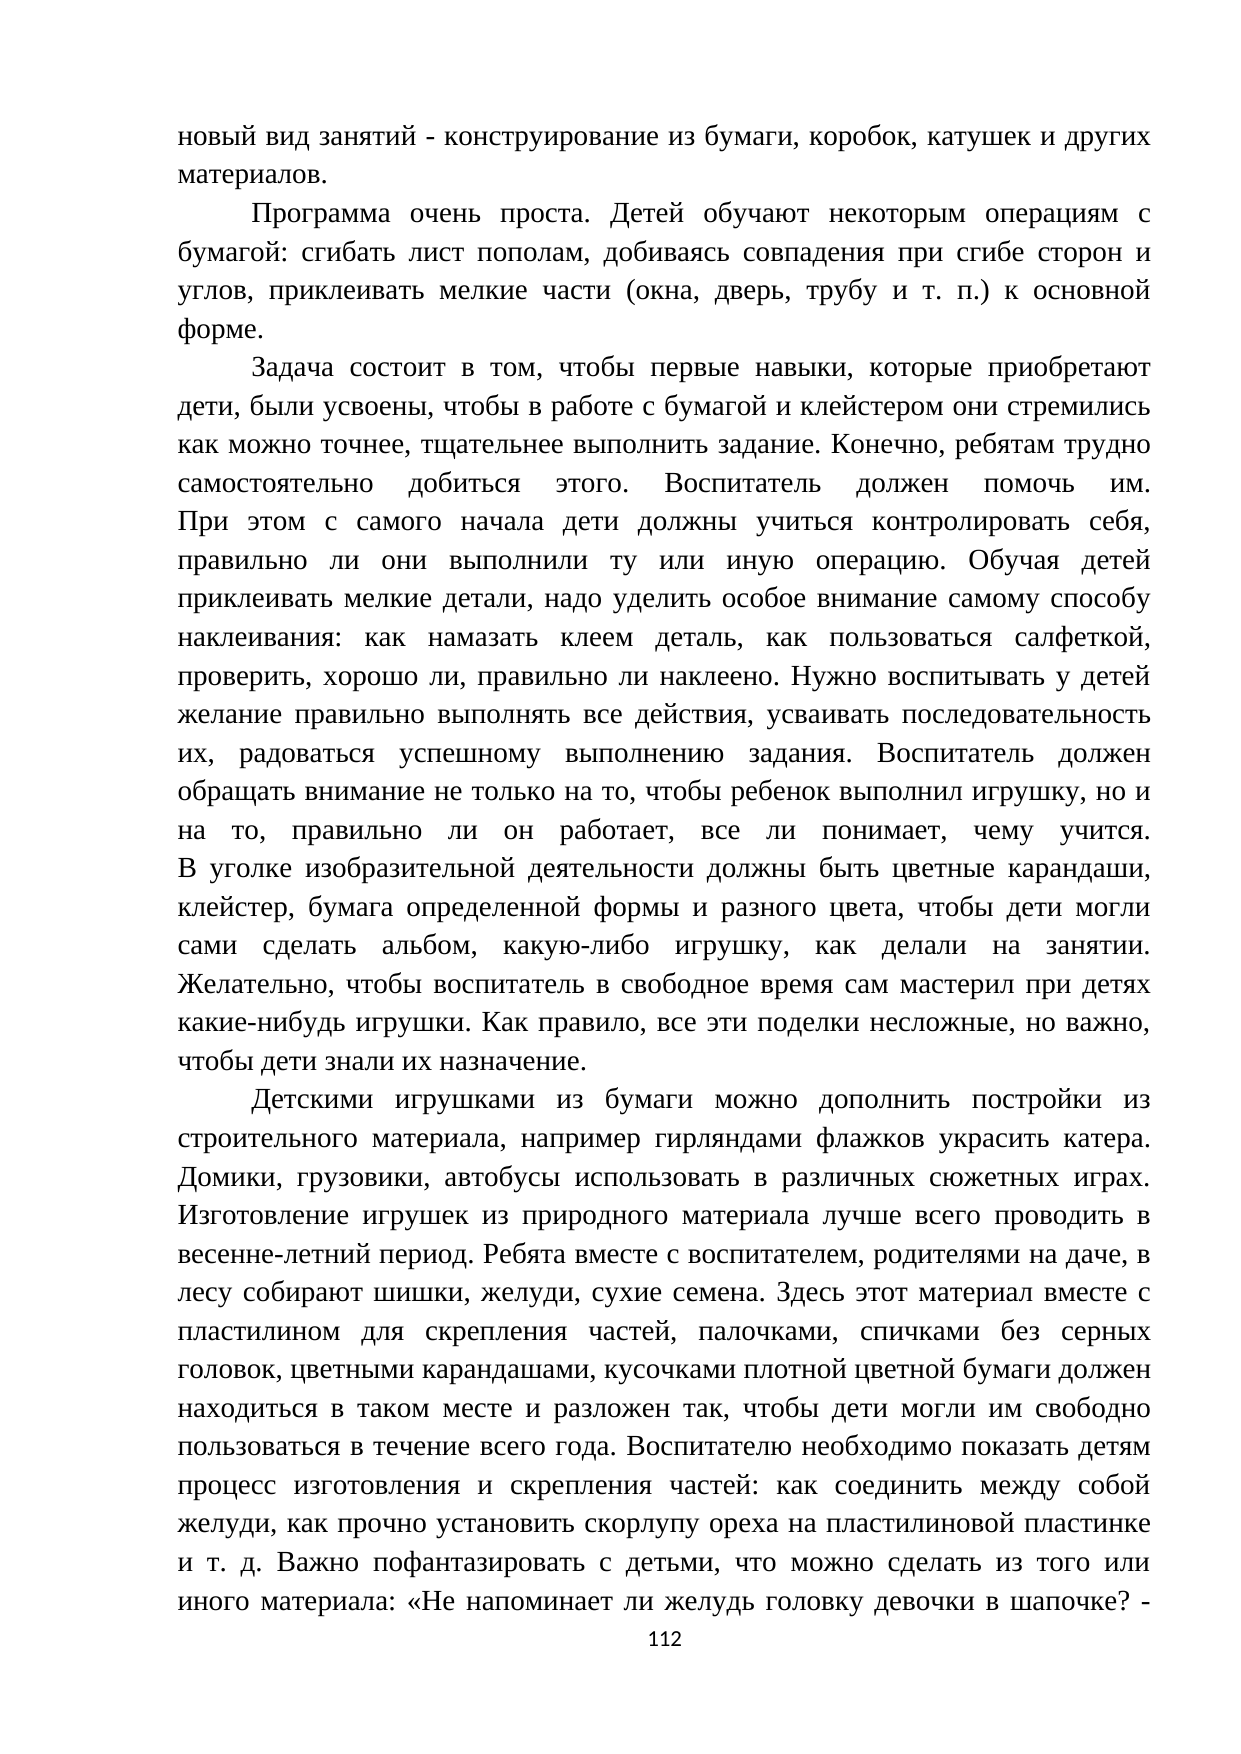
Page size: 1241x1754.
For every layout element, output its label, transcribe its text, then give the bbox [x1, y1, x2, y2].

text Программа очень проста. Детей обучают некоторым операциям с бумагой: сгибать лист пополам, добиваясь совпадения при сгибе сторон и углов, приклеивать мелкие части (окна, дверь, трубу и т. п.) к основной форме. [177, 195, 1152, 344]
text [177, 118, 1152, 190]
text Задача состоит в том, чтобы первые навыки, которые приобретают дети, были усвоены, чтобы в работе с бумагой и клейстером они стремились как можно точнее, тщательнее выполнить задание. Конечно, ребятам трудно самостоятельно добиться этого. Воспитатель должен помочь им. При этом с самого начала дети должны учиться контролировать себя, правильно ли они выполнили ту или иную операцию. Обучая детей приклеивать мелкие детали, надо уделить особое внимание самому способу наклеивания: как намазать клеем деталь, как пользоваться салфеткой, проверить, хорошо ли, правильно ли наклеено. Нужно воспитывать у детей желание правильно выполнять все действия, усваивать последовательность их, радоваться успешному выполнению задания. Воспитатель должен обращать внимание не только на то, чтобы ребенок выполнил игрушку, но и на то, правильно ли он работает, все ли понимает, чему учится. В уголке изобразительной деятельности должны быть цветные карандаши, клейстер, бумага определенной формы и разного цвета, чтобы дети могли сами сделать альбом, какую-либо игрушку, как делали на занятии. Желательно, чтобы воспитатель в свободное время сам мастерил при детях какие-нибудь игрушки. Как правило, все эти поделки несложные, но важно, чтобы дети знали их назначение. [177, 349, 1152, 1077]
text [177, 1082, 1152, 1616]
